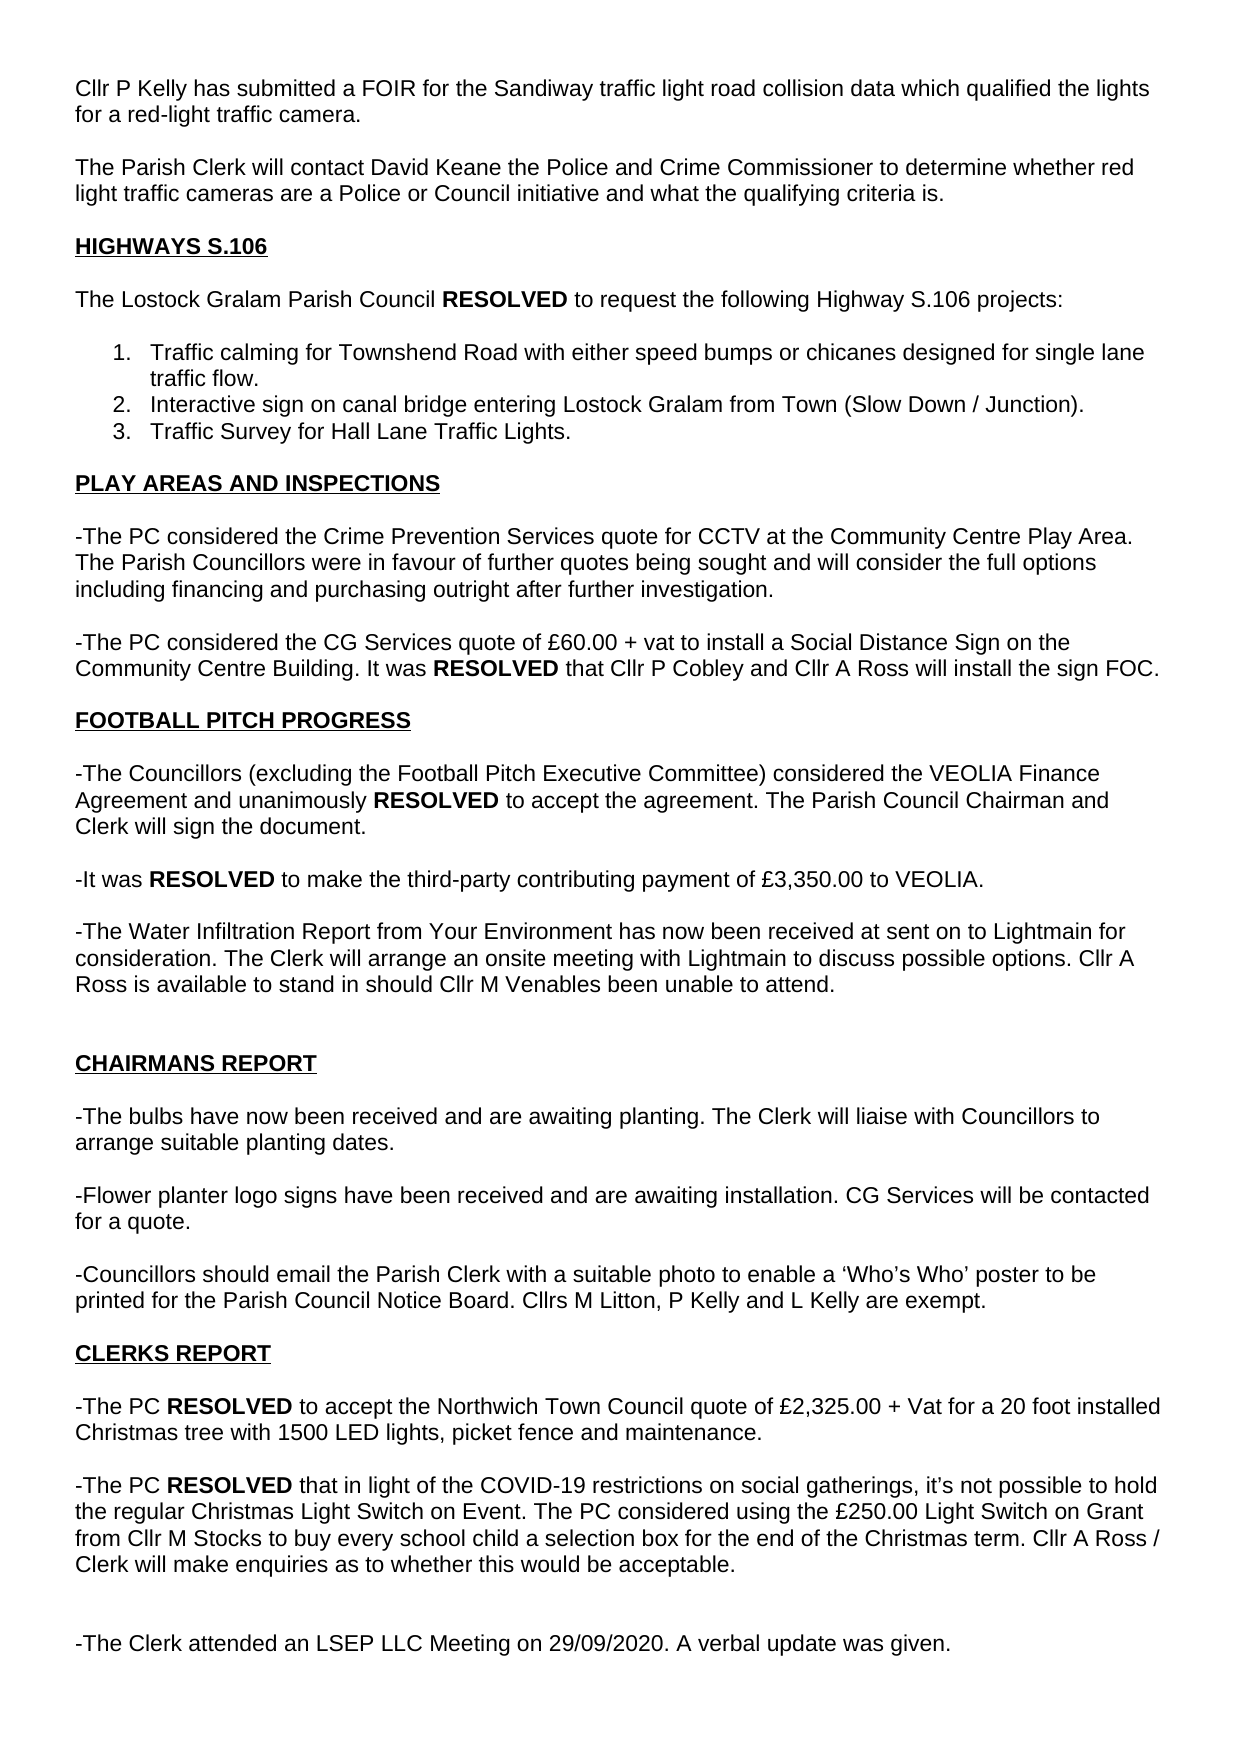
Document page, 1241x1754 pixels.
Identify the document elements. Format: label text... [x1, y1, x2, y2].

text -It was RESOLVED to make the third-party contributing payment of £3,350.00 to VEOLIA. [75, 866, 1165, 892]
text -The PC considered the CG Services quote of £60.00 + vat to install a Social Distance Sign on the Community Centre Building. It was RESOLVED that Cllr P Cobley and Cllr A Ross will install the sign FOC. [75, 628, 1165, 681]
list Traffic calming for Townshend Road with either speed bumps or chicanes designed for single lane traffic flow. [112, 338, 1165, 391]
text -Councillors should email the Parish Clerk with a suitable photo to enable a ‘Who’s Who’ poster to be printed for the Parish Council Notice Board. Cllrs M Litton, P Kelly and L Kelly are exempt. [75, 1261, 1165, 1314]
text The Lostock Gralam Parish Council RESOLVED to request the following Highway S.106 projects: [75, 286, 1165, 312]
text CLERKS REPORT [75, 1340, 1165, 1366]
list Interactive sign on canal bridge entering Lostock Gralam from Town (Slow Down / Junction). [112, 391, 1165, 418]
text -Flower planter logo signs have been received and are awaiting installation. CG Services will be contacted for a quote. [75, 1182, 1165, 1234]
text -The bulbs have now been received and are awaiting planting. The Clerk will liaise with Councillors to arrange suitable planting dates. [75, 1103, 1165, 1156]
text Cllr P Kelly has submitted a FOIR for the Sandiway traffic light road collision data which qualified the lights for a red-light traffic camera. [75, 75, 1165, 128]
text -The Councillors (excluding the Football Pitch Executive Committee) considered the VEOLIA Finance Agreement and unanimously RESOLVED to accept the agreement. The Parish Council Chairman and Clerk will sign the document. [75, 760, 1165, 839]
text CHAIRMANS REPORT [75, 1050, 1165, 1076]
text -The Clerk attended an LSEP LLC Meeting on 29/09/2020. A verbal update was given. [75, 1630, 1165, 1656]
text -The PC considered the Crime Prevention Services quote for CCTV at the Community Centre Play Area. The Parish Councillors were in favour of further quotes being sought and will consider the full options including financing and purchasing outright after further investigation. [75, 523, 1165, 602]
text FOOTBALL PITCH PROGRESS [75, 707, 1165, 734]
text -The PC RESOLVED to accept the Northwich Town Council quote of £2,325.00 + Vat for a 20 foot installed Christmas tree with 1500 LED lights, picket fence and maintenance. [75, 1393, 1165, 1445]
text The Parish Clerk will contact David Keane the Police and Crime Commissioner to determine whether red light traffic cameras are a Police or Council initiative and what the qualifying criteria is. [75, 154, 1165, 207]
text -The Water Infiltration Report from Your Environment has now been received at sent on to Lightmain for consideration. The Clerk will arrange an onsite meeting with Lightmain to discuss possible options. Cllr A Ross is available to stand in should Cllr M Venables been unable to attend. [75, 918, 1165, 997]
text HIGHWAYS S.106 [75, 233, 1165, 259]
text -The PC RESOLVED that in light of the COVID-19 restrictions on social gatherings, it’s not possible to hold the regular Christmas Light Switch on Event. The PC considered using the £250.00 Light Switch on Grant from Cllr M Stocks to buy every school child a selection box for the end of the Christmas term. Cllr A Ross / Clerk will make enquiries as to whether this would be acceptable. [75, 1472, 1165, 1577]
subtitle PLAY AREAS AND INSPECTIONS [75, 470, 1165, 497]
list Traffic Survey for Hall Lane Traffic Lights. [112, 418, 1165, 444]
